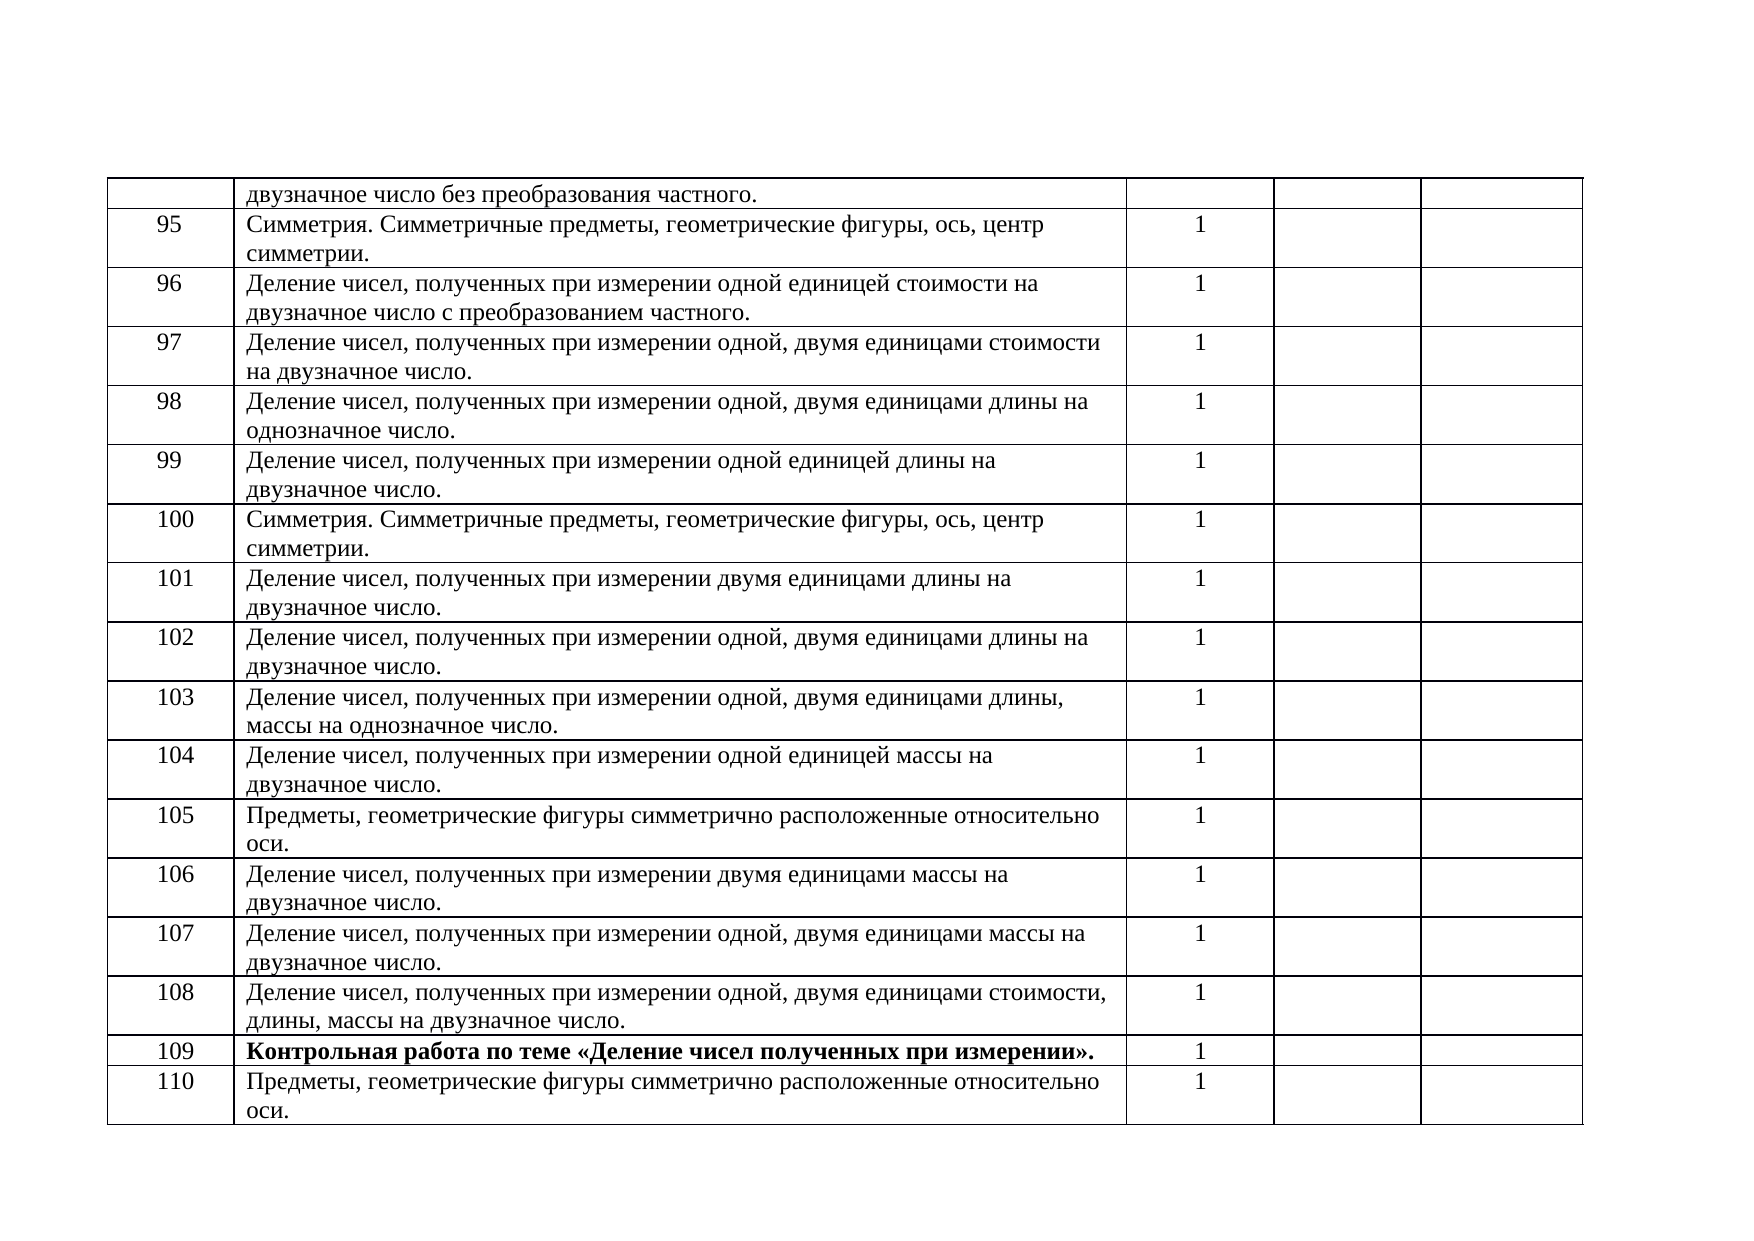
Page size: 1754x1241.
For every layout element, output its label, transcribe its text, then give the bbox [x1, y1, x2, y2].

table_cell [1422, 918, 1582, 975]
table_cell 1 [1127, 800, 1273, 857]
table_cell 1 [1127, 741, 1273, 798]
table_cell 96 [108, 268, 233, 326]
table_cell [1422, 505, 1582, 562]
table_cell [1422, 268, 1582, 326]
table_cell 104 [108, 741, 233, 798]
table_cell [1422, 327, 1582, 385]
table_cell 1 [1127, 563, 1273, 621]
table_cell [1422, 800, 1582, 857]
table_cell [1422, 1066, 1582, 1124]
table_cell 1 [1127, 268, 1273, 326]
table_cell Деление чисел, полученных при измерении одной, двумя единицами стоимости, длины, массы на двузначное число. [235, 977, 1126, 1034]
table_cell Деление чисел, полученных при измерении одной единицей массы на двузначное число. [235, 741, 1126, 798]
table_cell 102 [108, 623, 233, 680]
table_cell [1275, 327, 1420, 385]
table_cell [1275, 268, 1420, 326]
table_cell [235, 179, 1126, 207]
table_cell [1275, 445, 1420, 503]
table_cell [1275, 563, 1420, 621]
table_cell [1275, 1036, 1420, 1065]
table_cell 107 [108, 918, 233, 975]
table_cell Предметы, геометрические фигуры симметрично расположенные относительно оси. [235, 1066, 1126, 1124]
table_cell [1422, 179, 1582, 207]
table_cell 1 [1127, 623, 1273, 680]
table_cell 105 [108, 800, 233, 857]
table_cell 98 [108, 386, 233, 444]
table_cell 1 [1127, 682, 1273, 739]
table_cell 1 [1127, 179, 1273, 207]
table_cell 1 [1127, 505, 1273, 562]
table_cell 1 [1127, 327, 1273, 385]
table_cell [1275, 682, 1420, 739]
table_cell Симметрия. Симметричные предметы, геометрические фигуры, ось, центр симметрии. [235, 505, 1126, 562]
table_cell 94 [108, 179, 233, 207]
table_cell 106 [108, 859, 233, 916]
table_cell 100 [108, 505, 233, 562]
table_cell 109 [108, 1036, 233, 1065]
table_cell [1422, 977, 1582, 1034]
table_cell Деление чисел, полученных при измерении одной, двумя единицами стоимости на двузначное число. [235, 327, 1126, 385]
table_cell [1275, 209, 1420, 267]
table_cell Деление чисел, полученных при измерении одной, двумя единицами длины, массы на однозначное число. [235, 682, 1126, 739]
table_cell [1422, 445, 1582, 503]
table_cell 99 [108, 445, 233, 503]
table_cell [1422, 682, 1582, 739]
table_cell 95 [108, 209, 233, 267]
table_cell Деление чисел, полученных при измерении одной единицей стоимости на двузначное число с преобразованием частного. [235, 268, 1126, 326]
table_cell [1422, 623, 1582, 680]
table_cell 101 [108, 563, 233, 621]
table_cell 110 [108, 1066, 233, 1124]
table_cell 1 [1127, 977, 1273, 1034]
table_cell Деление чисел, полученных при измерении одной, двумя единицами массы на двузначное число. [235, 918, 1126, 975]
table_cell Деление чисел, полученных при измерении двумя единицами длины на двузначное число. [235, 563, 1126, 621]
table_cell Деление чисел, полученных при измерении одной единицей длины на двузначное число. [235, 445, 1126, 503]
table_cell 1 [1127, 209, 1273, 267]
table_cell Симметрия. Симметричные предметы, геометрические фигуры, ось, центр симметрии. [235, 209, 1126, 267]
table_cell Деление чисел, полученных при измерении одной, двумя единицами длины на двузначное число. [235, 623, 1126, 680]
table_cell [1275, 1066, 1420, 1124]
table_cell [1422, 563, 1582, 621]
table_cell [1275, 179, 1420, 207]
table_cell 1 [1127, 1036, 1273, 1065]
table_cell [1422, 741, 1582, 798]
table_cell 108 [108, 977, 233, 1034]
table_cell 1 [1127, 918, 1273, 975]
table_cell 103 [108, 682, 233, 739]
table_cell [1275, 505, 1420, 562]
table_cell Предметы, геометрические фигуры симметрично расположенные относительно оси. [235, 800, 1126, 857]
table_cell 1 [1127, 1066, 1273, 1124]
table_cell 1 [1127, 386, 1273, 444]
table_cell Деление чисел, полученных при измерении двумя единицами массы на двузначное число. [235, 859, 1126, 916]
table_cell [1275, 918, 1420, 975]
table_cell [1275, 741, 1420, 798]
table_cell 1 [1127, 859, 1273, 916]
table_cell [1422, 1036, 1582, 1065]
table_cell [1275, 800, 1420, 857]
table_cell [1422, 209, 1582, 267]
table_cell 97 [108, 327, 233, 385]
table_cell [1275, 977, 1420, 1034]
table_cell [1422, 859, 1582, 916]
table_cell Контрольная работа по теме «Деление чисел полученных при измерении». [235, 1036, 1126, 1065]
table_cell 1 [1127, 445, 1273, 503]
table_cell [1275, 623, 1420, 680]
table_cell Деление чисел, полученных при измерении одной, двумя единицами длины на однозначное число. [235, 386, 1126, 444]
table_cell [1422, 386, 1582, 444]
table_cell [1275, 859, 1420, 916]
table_cell [1275, 386, 1420, 444]
